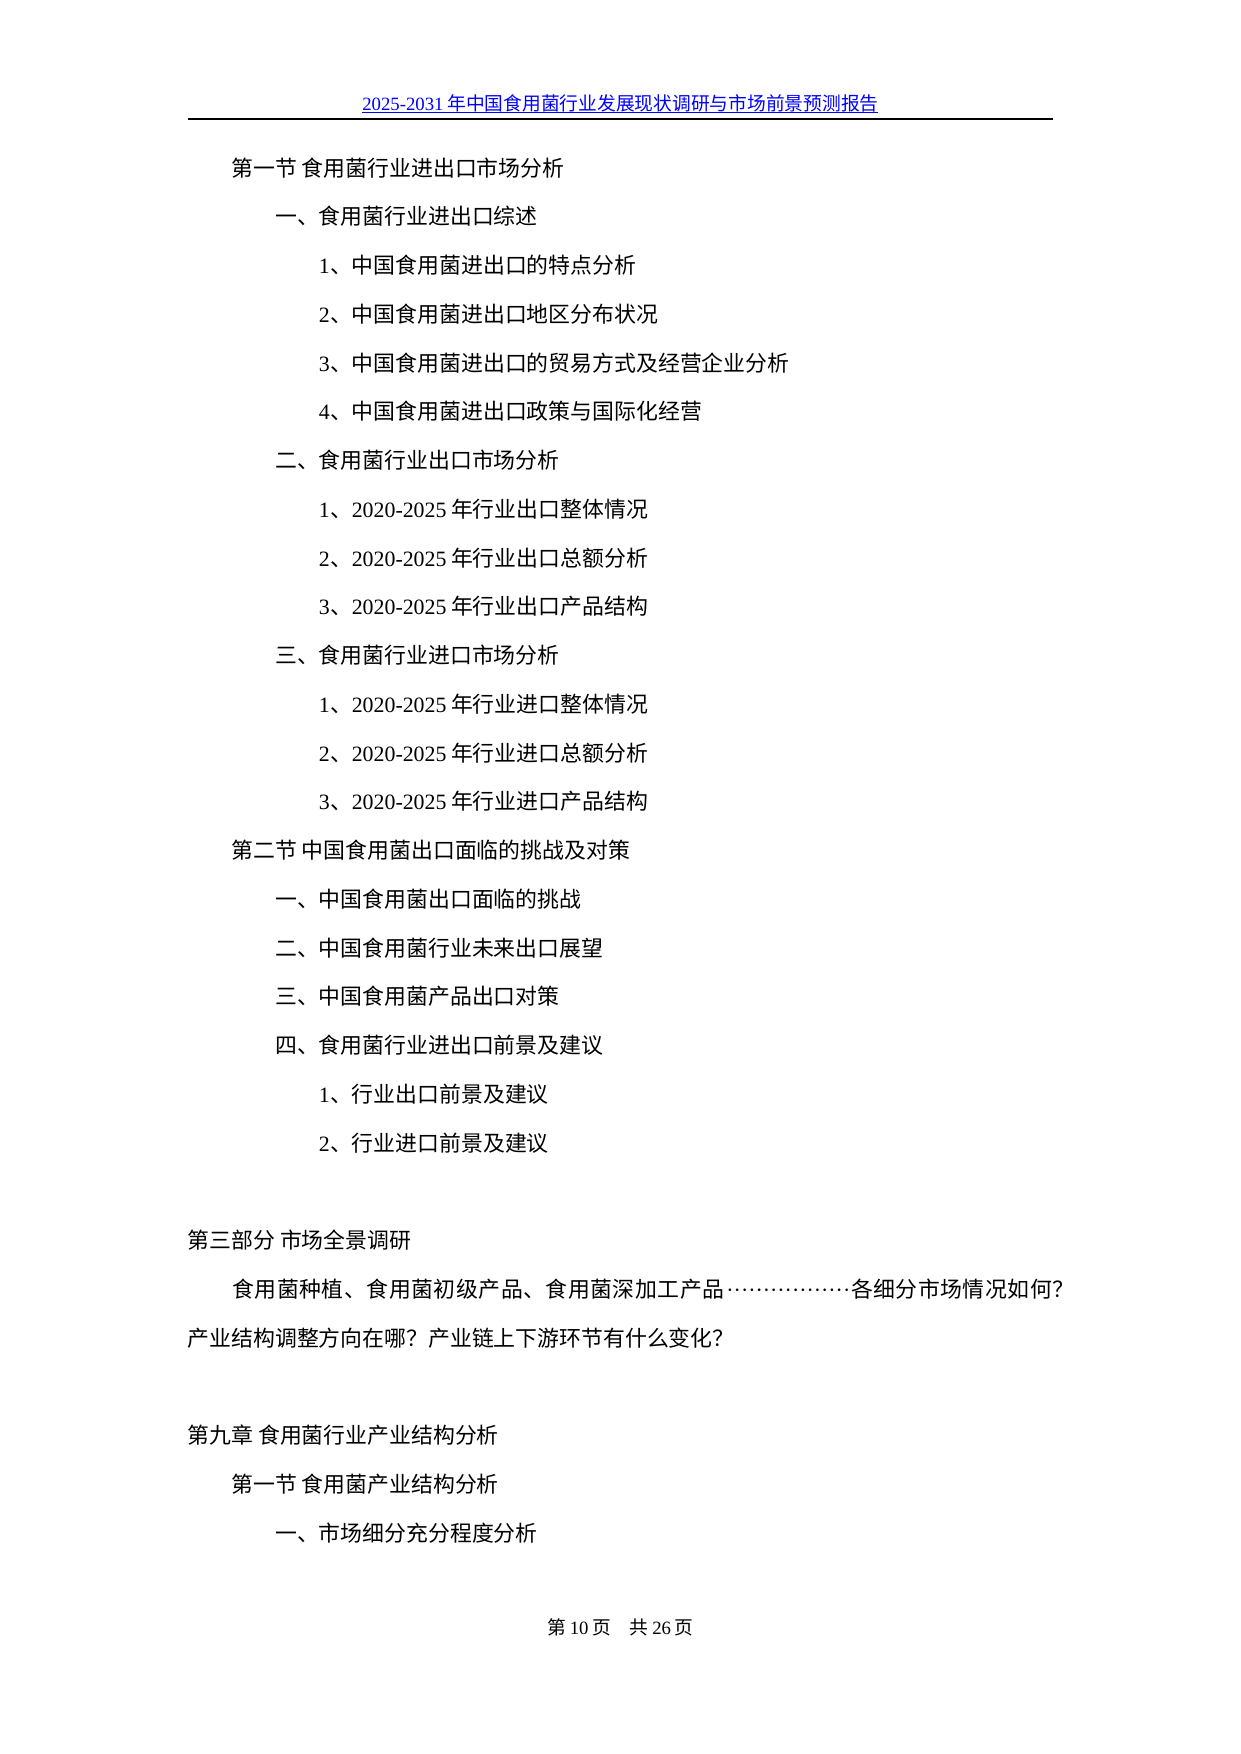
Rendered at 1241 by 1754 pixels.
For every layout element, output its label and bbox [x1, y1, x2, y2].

text [187, 150, 1053, 1548]
